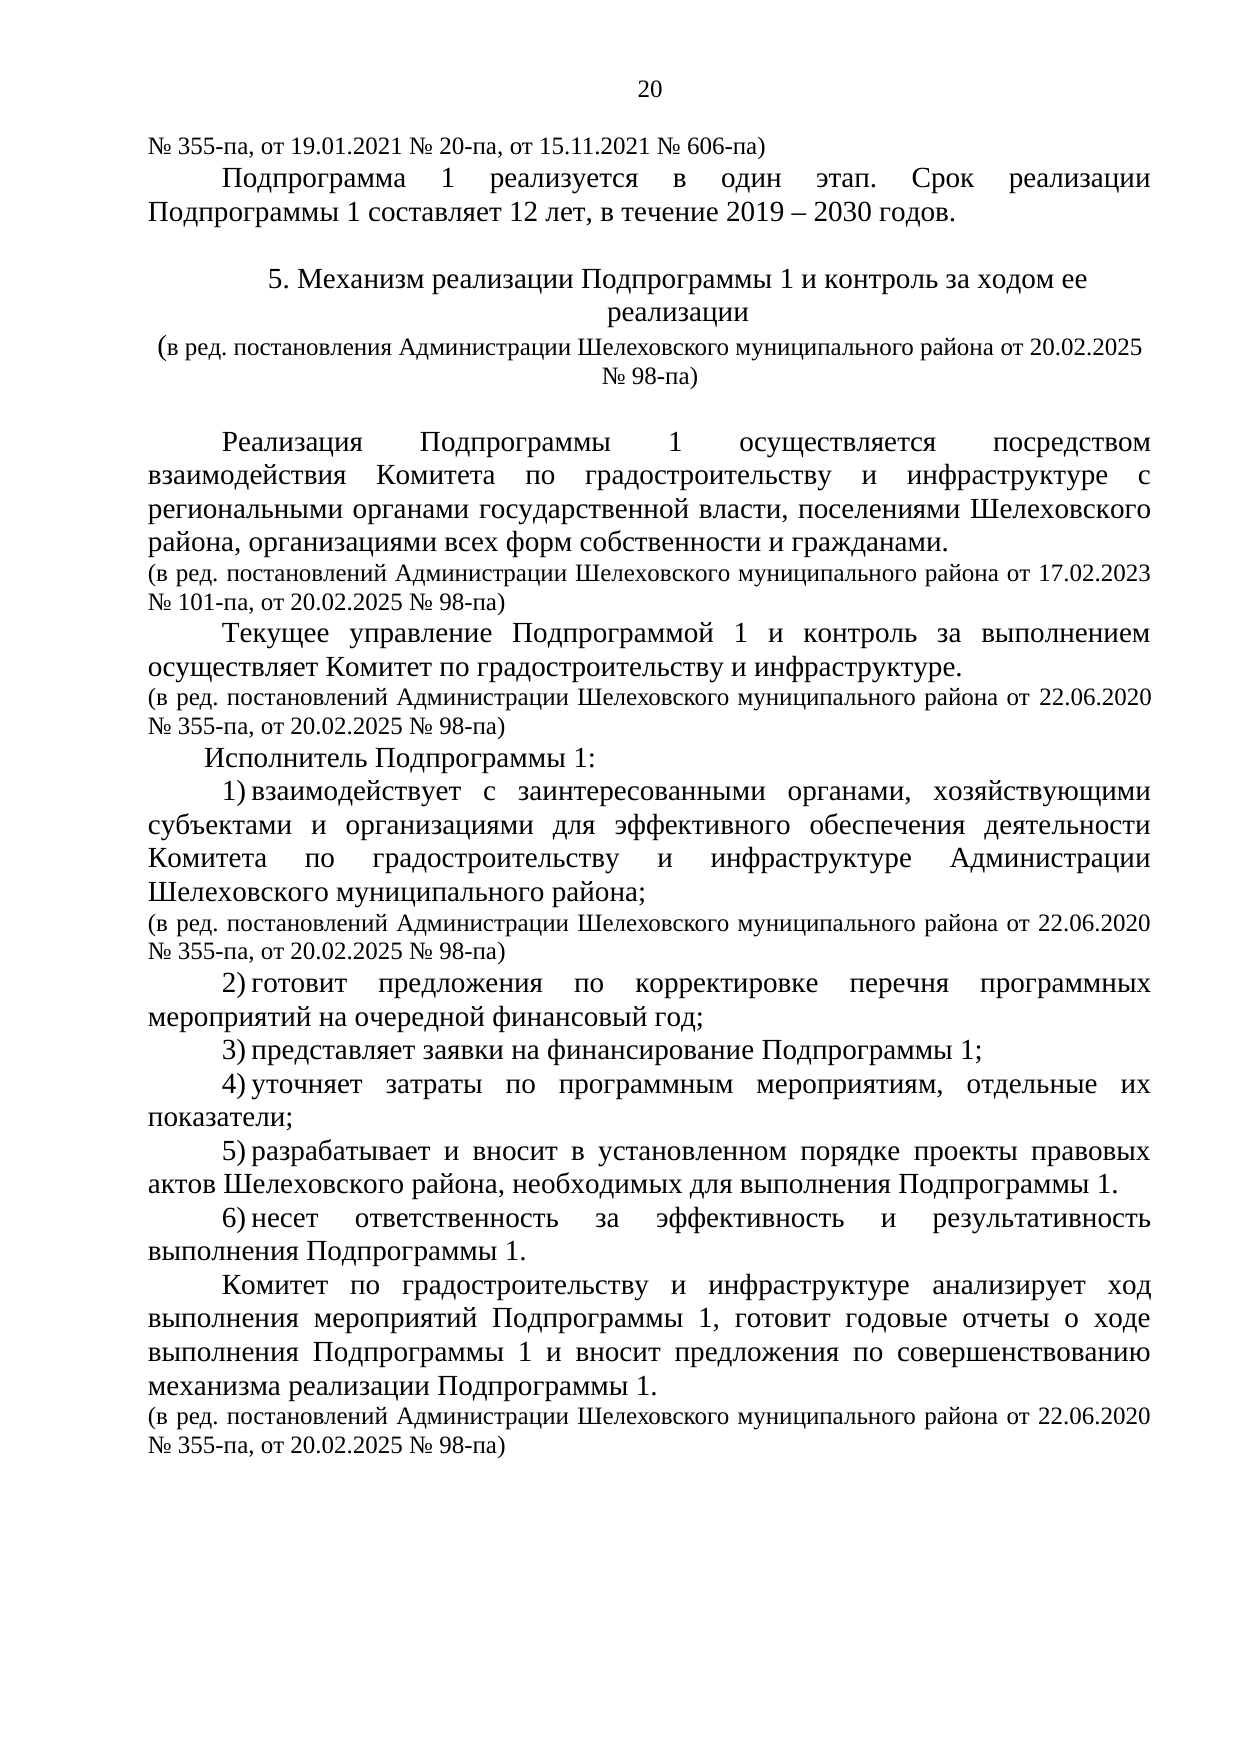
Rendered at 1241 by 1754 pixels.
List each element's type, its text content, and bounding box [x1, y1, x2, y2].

text Реализация Подпрограммы 1 осуществляется посредством взаимодействия Комитета по градостроительству и инфраструктуре с региональными органами государственной власти, поселениями Шелеховского района, организациями всех форм собственности и гражданами. [148, 424, 1152, 558]
list уточняет затраты по программным мероприятиям, отдельные их показатели; [148, 1066, 1152, 1133]
text Комитет по градостроительству и инфраструктуре анализирует ход выполнения мероприятий Подпрограммы 1, готовит годовые отчеты о ходе выполнения Подпрограммы 1 и вносит предложения по совершенствованию механизма реализации Подпрограммы 1. [148, 1267, 1152, 1401]
text (в ред. постановления Администрации Шелеховского муниципального района от 20.02.2025 № 98-па) [148, 328, 1152, 390]
text Подпрограмма 1 реализуется в один этап. Срок реализации Подпрограммы 1 составляет 12 лет, в течение 2019 – 2030 годов. [148, 160, 1152, 227]
text (в ред. постановлений Администрации Шелеховского муниципального района от 22.06.2020 № 355-па, от 20.02.2025 № 98-па) [148, 908, 1152, 965]
list готовит предложения по корректировке перечня программных мероприятий на очередной финансовый год; [148, 965, 1152, 1032]
text (в ред. постановлений Администрации Шелеховского муниципального района от 17.02.2023 № 101-па, от 20.02.2025 № 98-па) [148, 558, 1152, 615]
list несет ответственность за эффективность и результативность выполнения Подпрограммы 1. [148, 1200, 1152, 1267]
text (в ред. постановлений Администрации Шелеховского муниципального района от 22.06.2020 № 355-па, от 20.02.2025 № 98-па) [148, 682, 1152, 740]
text 5. Механизм реализации Подпрограммы 1 и контроль за ходом ее реализации [204, 261, 1152, 328]
text Текущее управление Подпрограммой 1 и контроль за выполнением осуществляет Комитет по градостроительству и инфраструктуре. [148, 615, 1152, 682]
list разрабатывает и вносит в установленном порядке проекты правовых актов Шелеховского района, необходимых для выполнения Подпрограммы 1. [148, 1133, 1152, 1200]
list взаимодействует с заинтересованными органами, хозяйствующими субъектами и организациями для эффективного обеспечения деятельности Комитета по градостроительству и инфраструктуре Администрации Шелеховского муниципального района; [148, 773, 1152, 908]
text (в ред. постановлений Администрации Шелеховского муниципального района от 22.06.2020 № 355-па, от 20.02.2025 № 98-па) [148, 1401, 1152, 1459]
list представляет заявки на финансирование Подпрограммы 1; [148, 1032, 1152, 1066]
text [148, 131, 1152, 160]
text Исполнитель Подпрограммы 1: [148, 740, 1152, 773]
